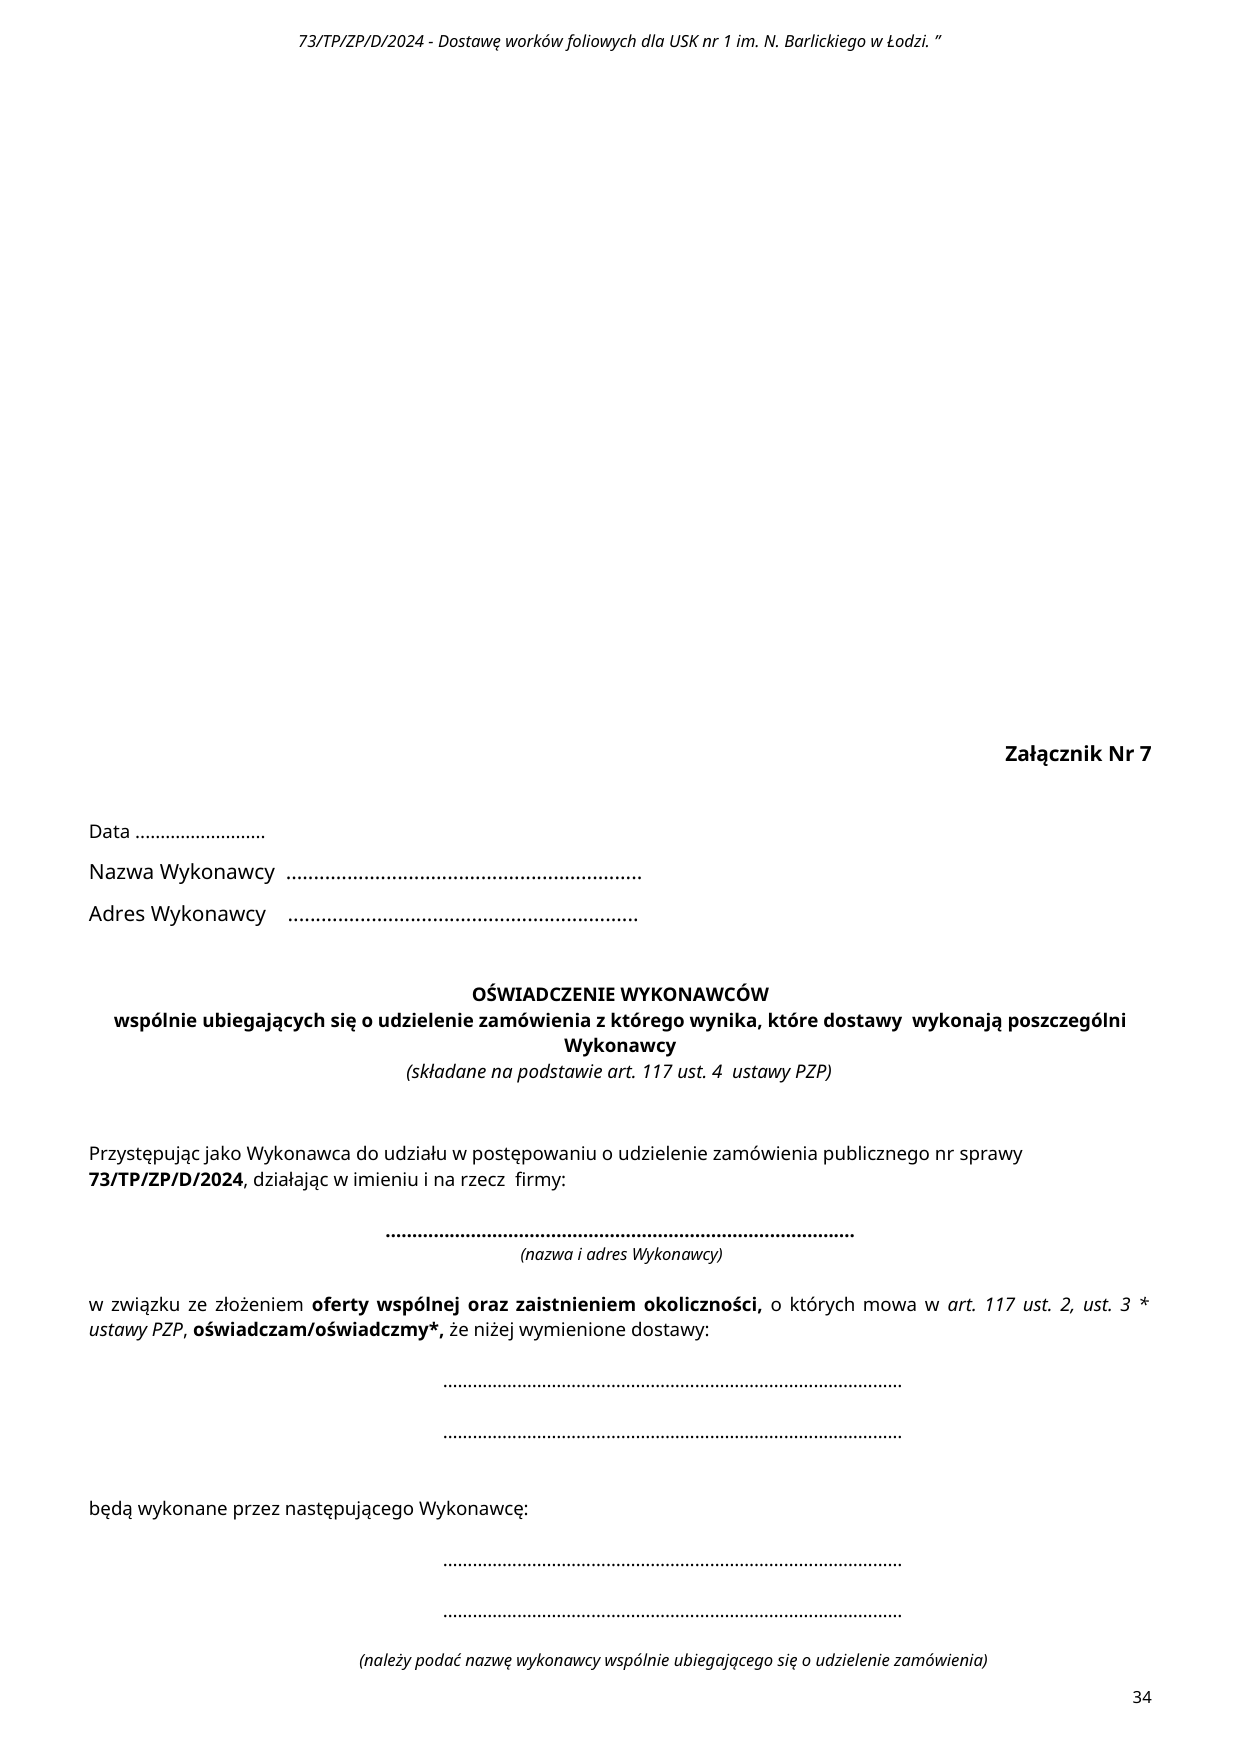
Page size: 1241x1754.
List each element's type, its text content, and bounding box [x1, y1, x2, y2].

text w związku ze złożeniem oferty wspólnej oraz zaistnieniem okoliczności, o których mowa w art. 117 ust. 2, ust. 3 * ustawy PZP, oświadczam/oświadczmy*, że niżej wymienione dostawy: [89, 1291, 1152, 1342]
text (należy podać nazwę wykonawcy wspólnie ubiegającego się o udzielenie zamówienia) [193, 1648, 1152, 1671]
text OŚWIADCZENIE WYKONAWCÓW wspólnie ubiegających się o udzielenie zamówienia z którego wynika, które dostawy wykonają poszczególni Wykonawcy (składane na podstawie art. 117 ust. 4 ustawy PZP) [89, 982, 1152, 1084]
text Data .......................... [89, 818, 1152, 844]
text (nazwa i adres Wykonawcy) [89, 1243, 1152, 1266]
text Nazwa Wykonawcy ................................................................ [89, 857, 1152, 885]
text Adres Wykonawcy ............................................................... [89, 899, 1152, 928]
text ……………………………………………………………………………. [89, 1217, 1152, 1243]
text ………………………………………………………………………………… [193, 1368, 1152, 1393]
text ………………………………………………………………………………… [193, 1597, 1152, 1623]
text będą wykonane przez następującego Wykonawcę: [89, 1495, 1152, 1521]
text Przystępując jako Wykonawca do udziału w postępowaniu o udzielenie zamówienia publicznego nr sprawy 73/TP/ZP/D/2024, działając w imieniu i na rzecz firmy: [89, 1141, 1152, 1192]
text ………………………………………………………………………………… [193, 1546, 1152, 1572]
text ………………………………………………………………………………… [193, 1419, 1152, 1444]
text Załącznik Nr 7 [89, 739, 1152, 767]
